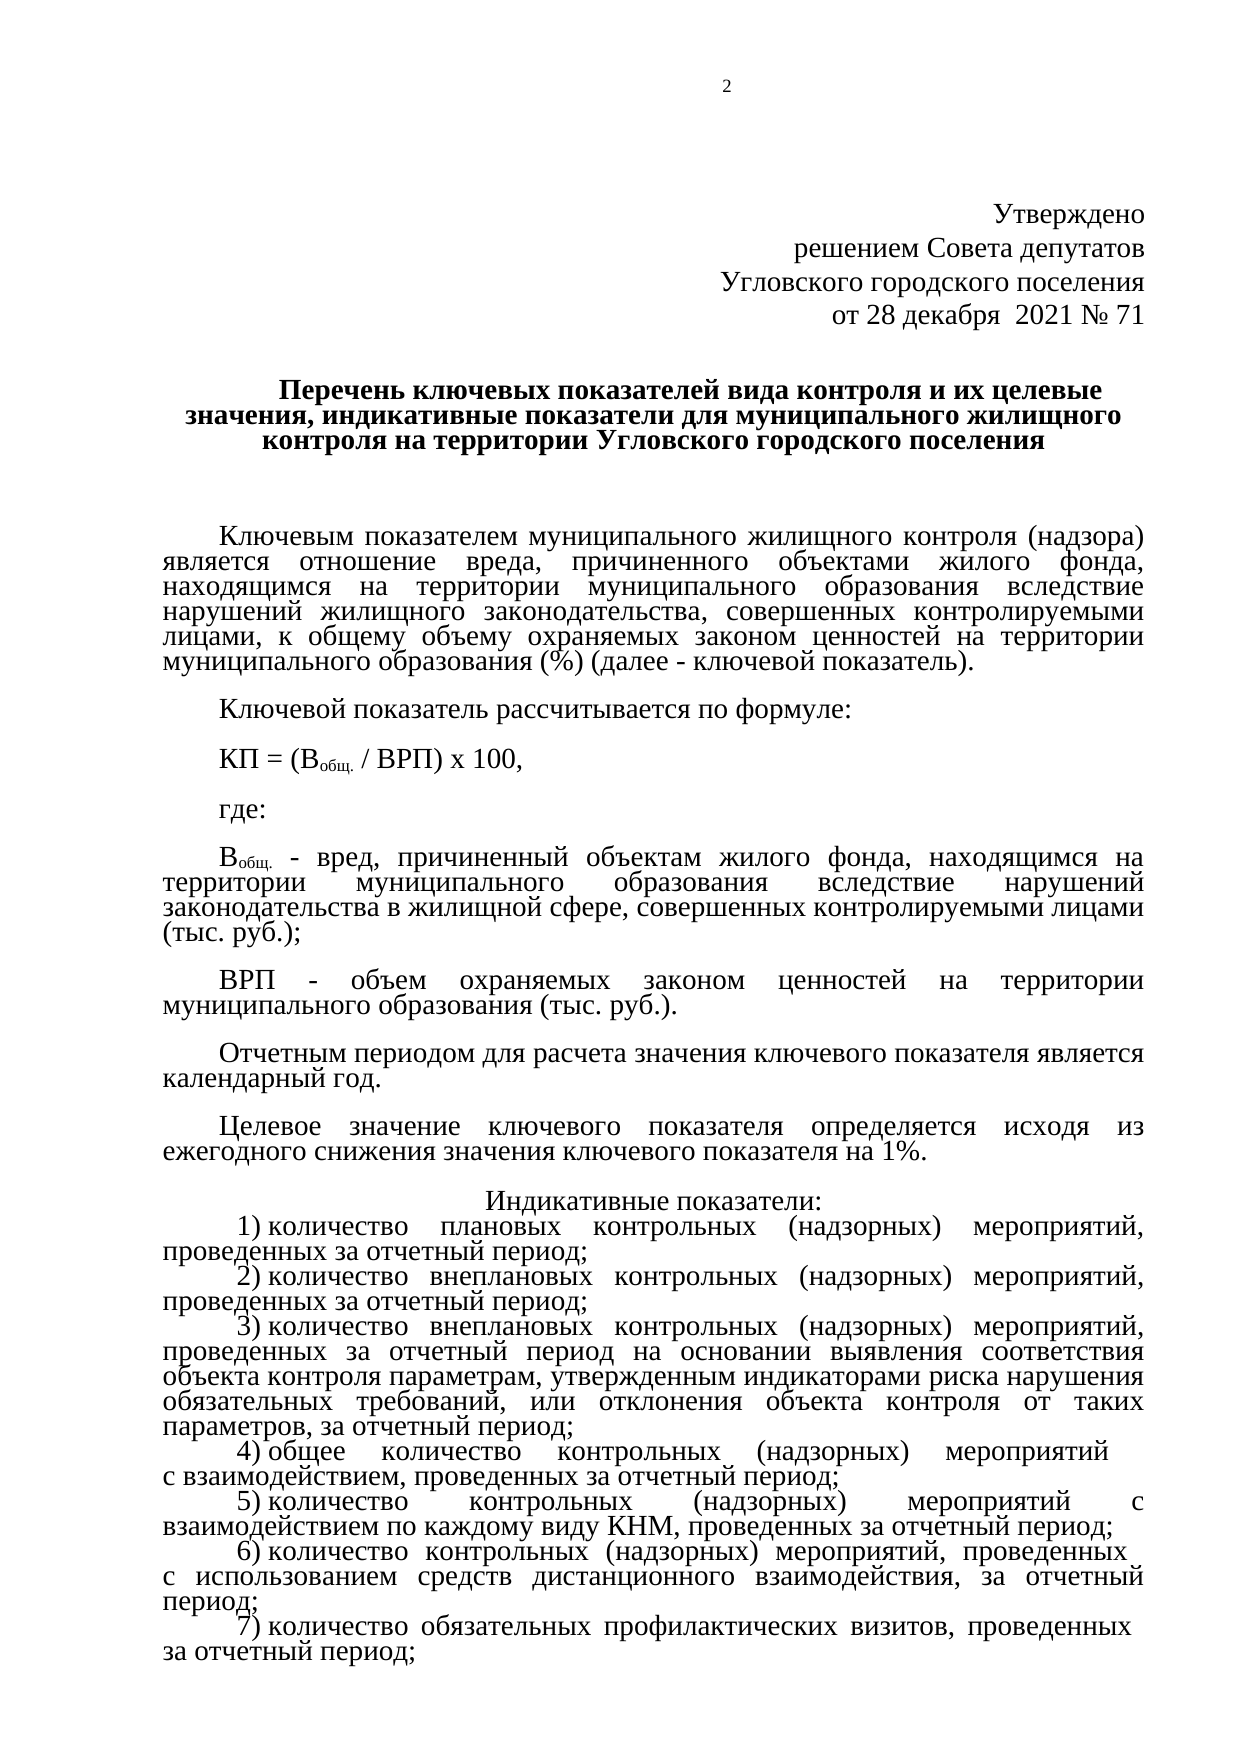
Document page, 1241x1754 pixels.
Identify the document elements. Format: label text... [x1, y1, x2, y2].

list количество контрольных (надзорных) мероприятий с взаимодействием по каждому виду КНМ, проведенных за отчетный период; [162, 1490, 1145, 1540]
list количество обязательных профилактических визитов, проведенных за отчетный период; [162, 1615, 1145, 1665]
text Ключевым показателем муниципального жилищного контроля (надзора) является отношение вреда, причиненного объектами жилого фонда, находящимся на территории муниципального образования вследствие нарушений жилищного законодательства, совершенных контролируемыми лицами, к общему объему охраняемых законом ценностей на территории муниципального образования (%) (далее - ключевой показатель). [162, 526, 1145, 676]
text где: [162, 798, 1145, 823]
text Ключевой показатель рассчитывается по формуле: [162, 698, 743, 723]
list количество внеплановых контрольных (надзорных) мероприятий, проведенных за отчетный период на основании выявления соответствия объекта контроля параметрам, утвержденным индикаторами риска нарушения обязательных требований, или отклонения объекта контроля от таких параметров, за отчетный период; [162, 1315, 1145, 1440]
text ВРП - объем охраняемых законом ценностей на территории муниципального образования (тыс. руб.). [162, 969, 1145, 1019]
list общее количество контрольных (надзорных) мероприятий с взаимодействием, проведенных за отчетный период; [162, 1440, 1145, 1490]
list количество контрольных (надзорных) мероприятий, проведенных с использованием средств дистанционного взаимодействия, за отчетный период; [162, 1540, 1145, 1615]
text Целевое значение ключевого показателя определяется исходя из ежегодного снижения значения ключевого показателя на 1%. [162, 1115, 1145, 1165]
text Отчетным периодом для расчета значения ключевого показателя является календарный год. [162, 1042, 1145, 1092]
text решением Совета депутатов [162, 230, 1145, 264]
text Вобщ. - вред, причиненный объектам жилого фонда, находящимся на территории муниципального образования вследствие нарушений законодательства в жилищной сфере, совершенных контролируемыми лицами (тыс. руб.); [162, 846, 1145, 946]
text Индикативные показатели: [162, 1190, 1145, 1215]
text КП = (Вобщ. / ВРП) x 100, [162, 748, 297, 773]
text Угловского городского поселения [162, 264, 1145, 297]
text Ключевой показатель рассчитывается по формуле: [746, 698, 1145, 723]
text Утверждено [162, 197, 1145, 230]
text от 28 декабря 2021 № 71 [162, 297, 1145, 331]
text КП = (Вобщ. / ВРП) x 100, [294, 748, 1145, 773]
list количество внеплановых контрольных (надзорных) мероприятий, проведенных за отчетный период; [162, 1265, 1145, 1315]
list количество плановых контрольных (надзорных) мероприятий, проведенных за отчетный период; [162, 1215, 1145, 1265]
text Перечень ключевых показателей вида контроля и их целевые значения, индикативные показатели для муниципального жилищного контроля на территории Угловского городского поселения [162, 380, 1145, 455]
